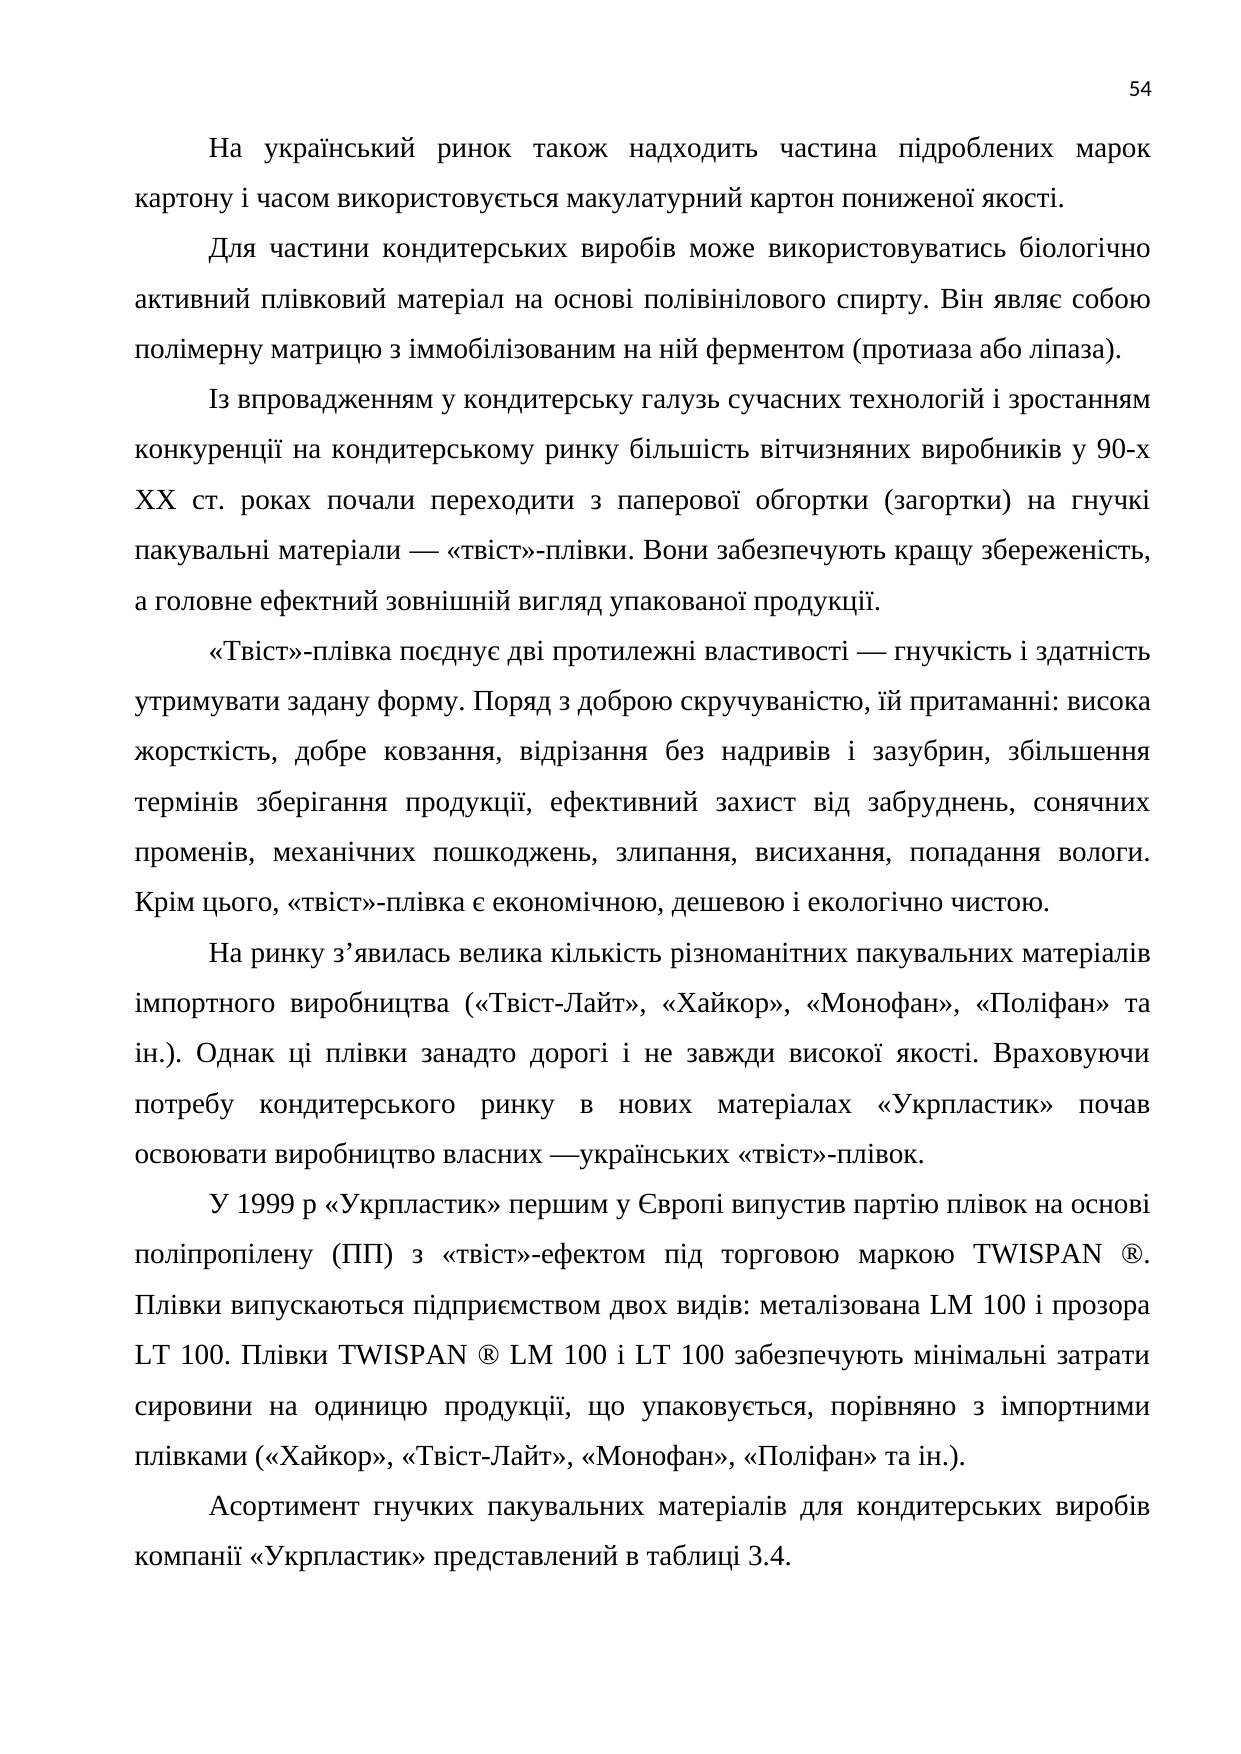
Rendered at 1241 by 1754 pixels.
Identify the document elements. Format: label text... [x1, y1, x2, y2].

text Для частини кондитерських виробів може використовуватись біологічно активний плівковий матеріал на основі полівінілового спирту. Він являє собою полімерну матрицю з іммобілізованим на ній ферментом (протиаза або ліпаза). [134, 230, 1152, 364]
text На ринку з’явилась велика кількість різноманітних пакувальних матеріалів імпортного виробництва («Твіст-Лайт», «Хайкор», «Монофан», «Поліфан» та ін.). Однак ці плівки занадто дорогі і не завжди високої якості. Враховуючи потребу кондитерського ринку в нових матеріалах «Укрпластик» почав освоювати виробництво власних —українських «твіст»-плівок. [134, 935, 1152, 1169]
text «Твіст»-плівка поєднує дві протилежні властивості — гнучкість і здатність утримувати задану форму. Поряд з доброю скручуваністю, їй притаманні: висока жорсткість, добре ковзання, відрізання без надривів і зазубрин, збільшення термінів зберігання продукції, ефективний захист від забруднень, сонячних променів, механічних пошкоджень, злипання, висихання, попадання вологи. Крім цього, «твіст»-плівка є економічною, дешевою і екологічно чистою. [134, 633, 1152, 918]
text Із впровадженням у кондитерську галузь сучасних технологій і зростанням конкуренції на кондитерському ринку більшість вітчизняних виробників у 90-х ХХ ст. роках почали переходити з паперової обгортки (загортки) на гнучкі пакувальні матеріали — «твіст»-плівки. Вони забезпечують кращу збереженість, а головне ефектний зовнішній вигляд упакованої продукції. [134, 381, 1152, 616]
text На український ринок також надходить частина підроблених марок картону і часом використовується макулатурний картон пониженої якості. [134, 130, 1152, 214]
text У 1999 р «Укрпластик» першим у Європі випустив партію плівок на основі поліпропілену (ПП) з «твіст»-ефектом під торговою маркою TWISPAN ®. Плівки випускаються підприємством двох видів: металізована LM 100 і прозора LT 100. Плівки TWISPAN ® LM 100 і LT 100 забезпечують мінімальні затрати сировини на одиницю продукції, що упаковується, порівняно з імпортними плівками («Хайкор», «Твіст-Лайт», «Монофан», «Поліфан» та ін.). [134, 1186, 1152, 1471]
text Асортимент гнучких пакувальних матеріалів для кондитерських виробів компанії «Укрпластик» представлений в таблиці 3.4. [134, 1488, 1152, 1572]
